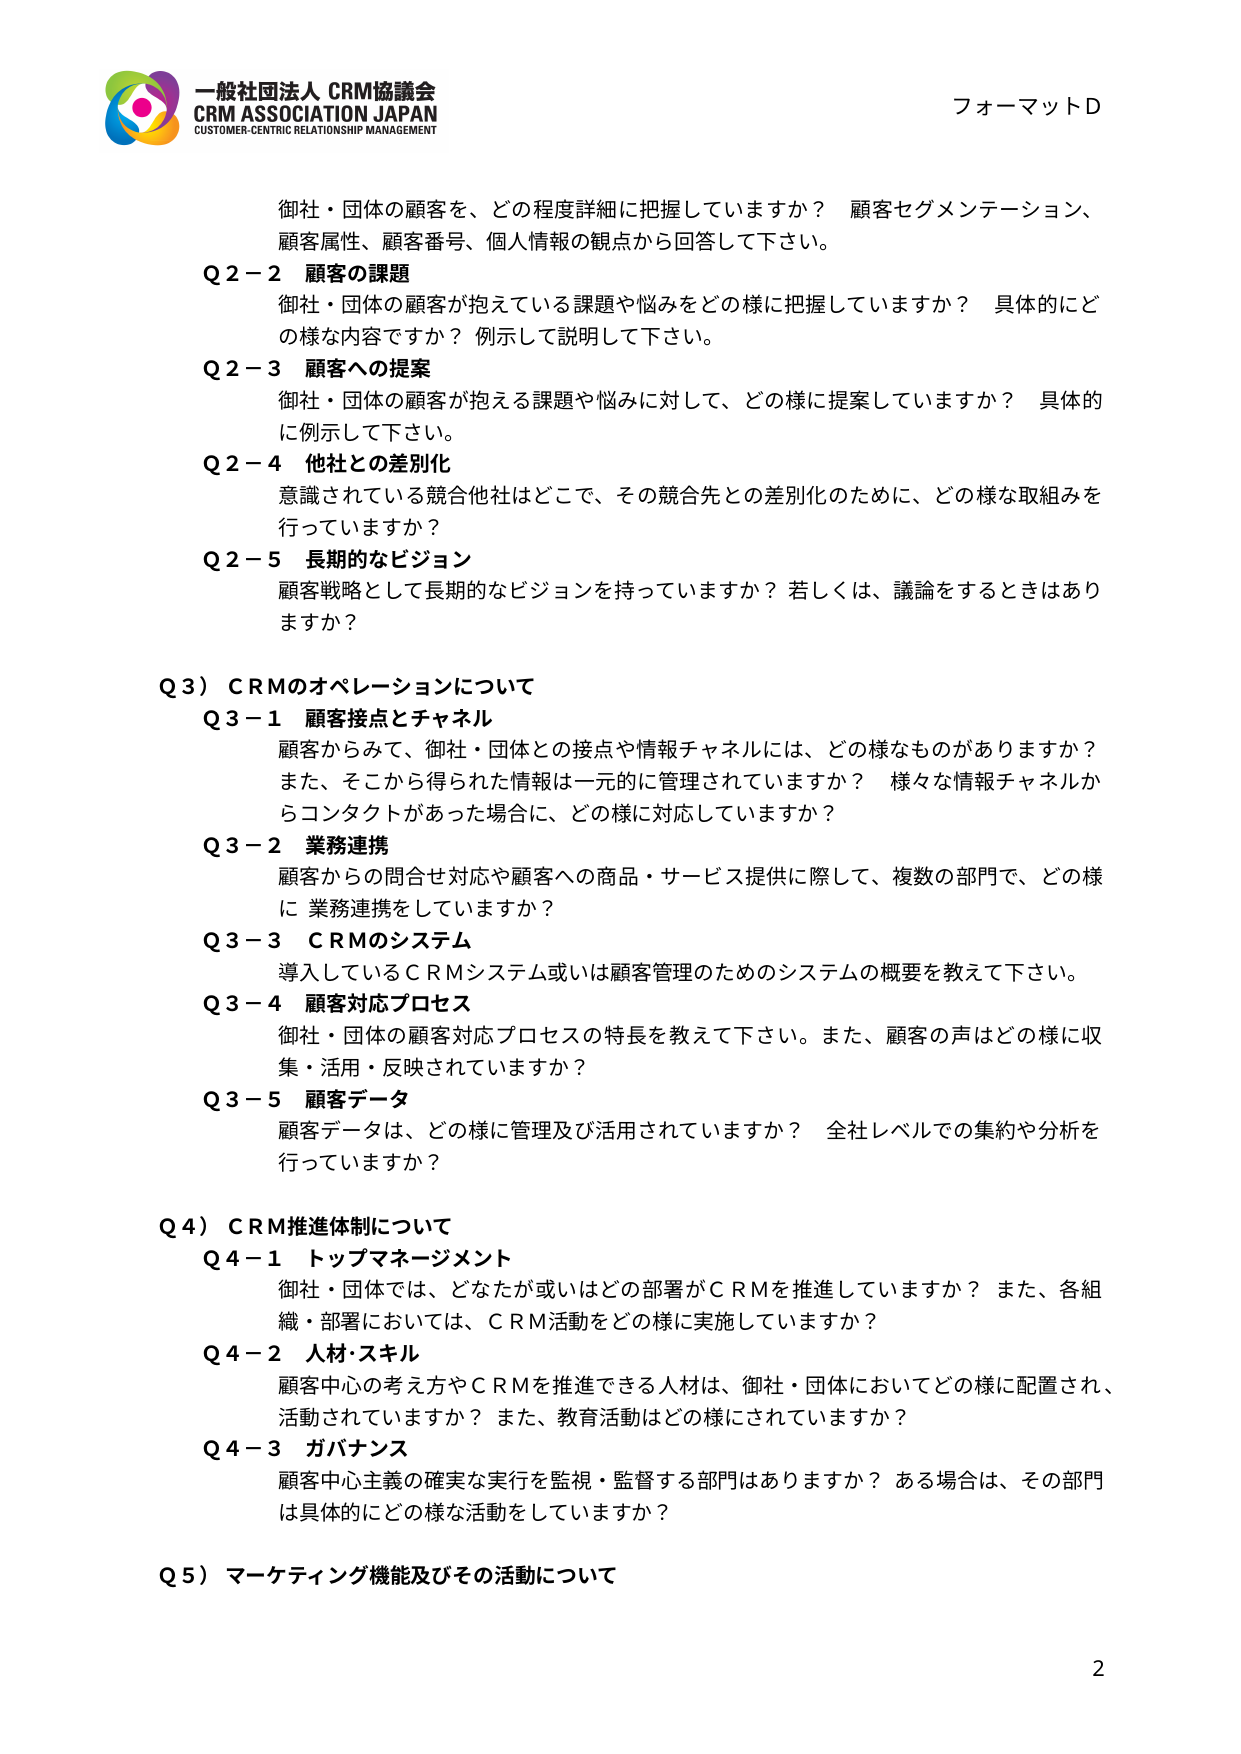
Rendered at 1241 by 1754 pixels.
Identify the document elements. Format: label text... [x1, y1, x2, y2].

text Ｑ４－３ ガバナンス [201, 1432, 1104, 1463]
text 御社・団体の顧客が抱えている課題や悩みをどの様に把握していますか？ 具体的にどの様な内容ですか？ 例示して説明して下さい。 [278, 288, 1104, 352]
text Ｑ５） マーケティング機能及びその活動について [158, 1559, 1104, 1591]
text 顧客中心主義の確実な実行を監視・監督する部門はありますか？ ある場合は、その部門は具体的にどの様な活動をしていますか？ [278, 1463, 1104, 1527]
text Ｑ３－３ ＣＲＭのシステム [201, 923, 1104, 955]
picture [99, 69, 449, 153]
text 顧客戦略として長期的なビジョンを持っていますか？ 若しくは、議論をするときはありますか？ [278, 574, 1104, 637]
text Ｑ３） ＣＲＭのオペレーションについて [158, 669, 1104, 701]
text Ｑ４－２ 人材･スキル [201, 1336, 1104, 1368]
text Ｑ２－２ 顧客の課題 [201, 256, 1104, 288]
text Ｑ３－２ 業務連携 [201, 828, 1104, 860]
text 御社・団体の顧客が抱える課題や悩みに対して、どの様に提案していますか？ 具体的に例示して下さい。 [278, 383, 1104, 447]
text 顧客データは、どの様に管理及び活用されていますか？ 全社レベルでの集約や分析を行っていますか？ [278, 1114, 1104, 1178]
text 御社・団体の顧客を、どの程度詳細に把握していますか？ 顧客セグメンテーション、顧客属性、顧客番号、個人情報の観点から回答して下さい。 [278, 193, 1104, 256]
text Ｑ２－５ 長期的なビジョン [201, 542, 1104, 574]
text 導入しているＣＲＭシステム或いは顧客管理のためのシステムの概要を教えて下さい。 [278, 955, 1104, 987]
text Ｑ４） ＣＲＭ推進体制について [158, 1209, 1104, 1241]
text 御社・団体では、どなたが或いはどの部署がＣＲＭを推進していますか？ また、各組織・部署においては、ＣＲＭ活動をどの様に実施していますか？ [278, 1273, 1104, 1336]
text 顧客中心の考え方やＣＲＭを推進できる人材は、御社・団体においてどの様に配置され、活動されていますか？ また、教育活動はどの様にされていますか？ [278, 1368, 1104, 1432]
text 意識されている競合他社はどこで、その競合先との差別化のために、どの様な取組みを行っていますか？ [278, 479, 1104, 542]
text 顧客からの問合せ対応や顧客への商品・サービス提供に際して、複数の部門で、どの様に 業務連携をしていますか？ [278, 860, 1104, 923]
text Ｑ３－４ 顧客対応プロセス [201, 987, 1104, 1019]
text 顧客からみて、御社・団体との接点や情報チャネルには、どの様なものがありますか？ また、そこから得られた情報は一元的に管理されていますか？ 様々な情報チャネルからコンタクトがあった場合に、どの様に対応していますか？ [278, 733, 1104, 828]
text Ｑ４－１ トップマネージメント [201, 1241, 1104, 1273]
text Ｑ３－１ 顧客接点とチャネル [201, 701, 1104, 733]
text Ｑ２－４ 他社との差別化 [201, 447, 1104, 479]
text Ｑ２－３ 顧客への提案 [201, 352, 1104, 383]
text 御社・団体の顧客対応プロセスの特長を教えて下さい。また、顧客の声はどの様に収集・活用・反映されていますか？ [278, 1019, 1104, 1082]
text Ｑ３－５ 顧客データ [201, 1082, 1104, 1114]
